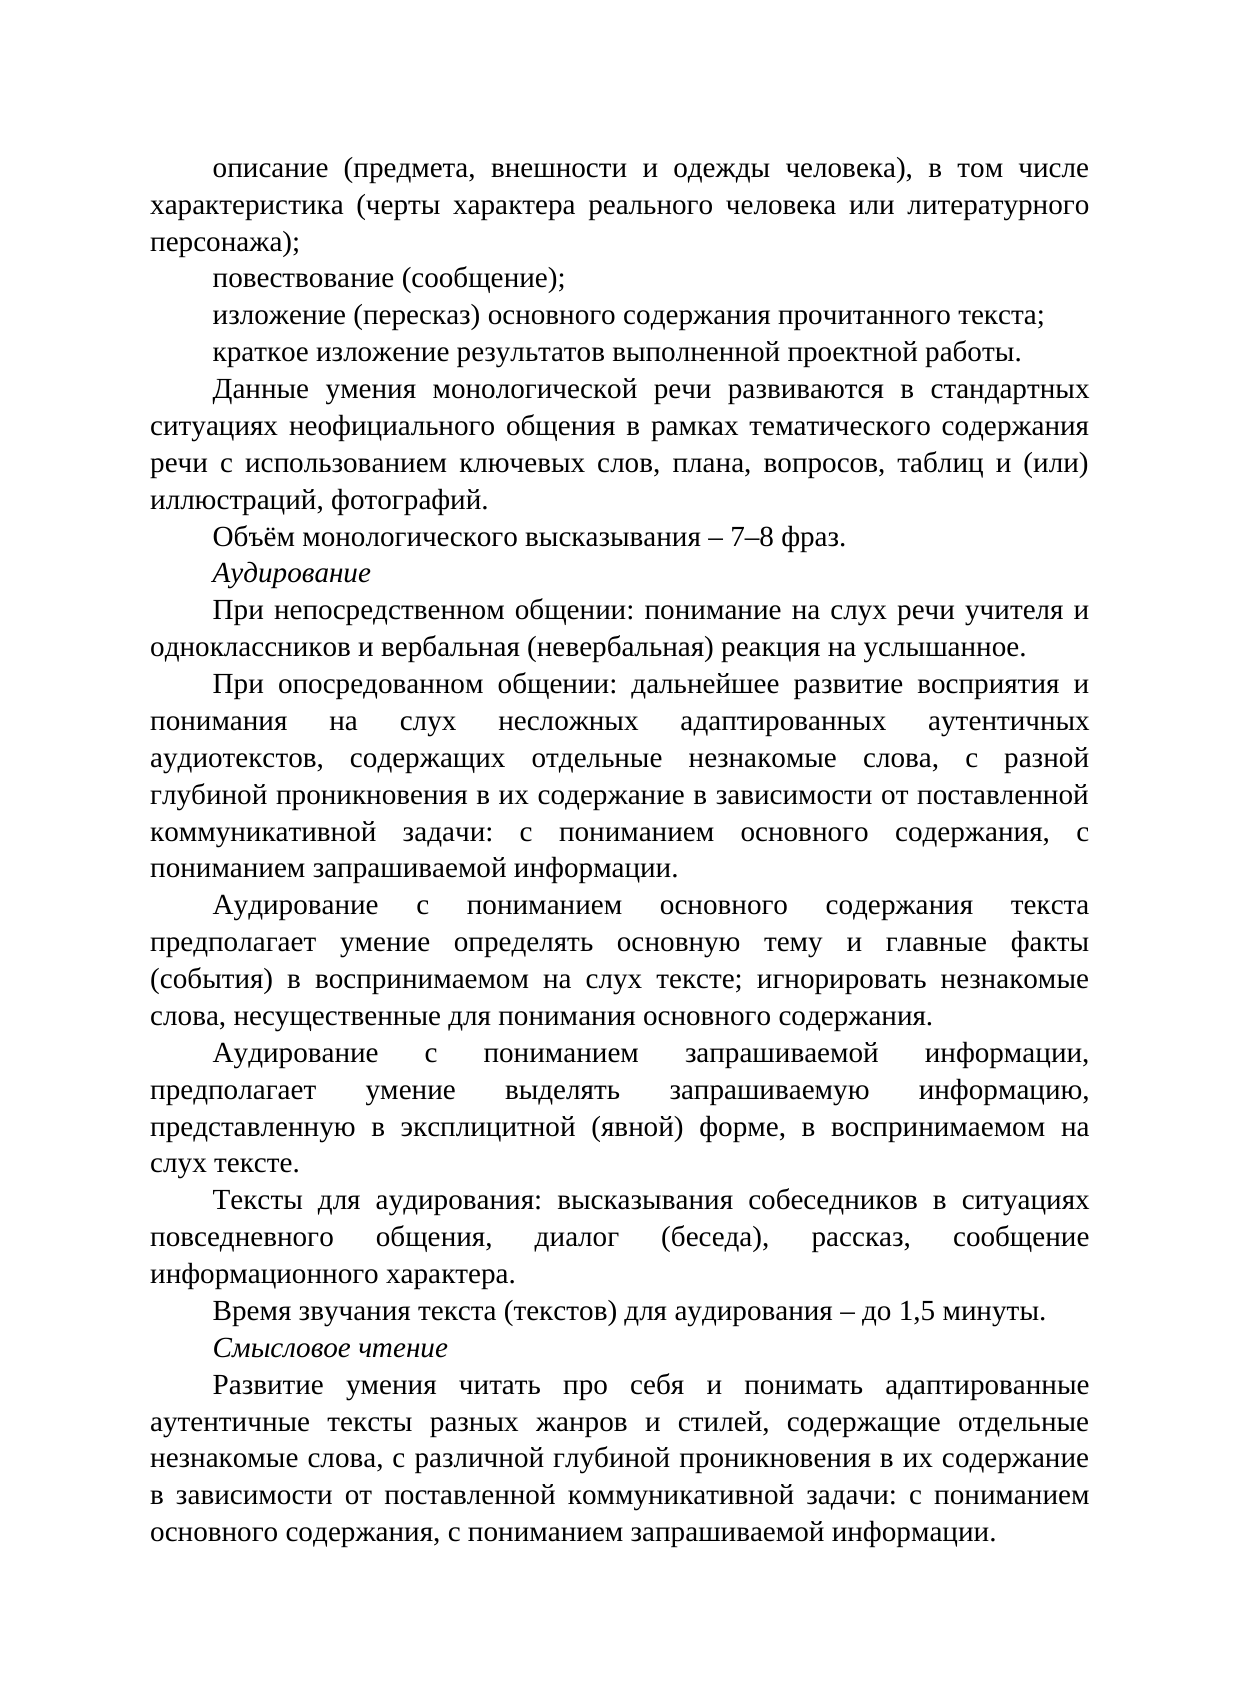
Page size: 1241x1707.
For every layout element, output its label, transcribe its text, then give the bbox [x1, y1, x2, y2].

text При непосредственном общении: понимание на слух речи учителя и одноклассников и вербальная (невербальная) реакция на услышанное. [150, 592, 1090, 663]
text Данные умения монологической речи развиваются в стандартных ситуациях неофициального общения в рамках тематического содержания речи с использованием ключевых слов, плана, вопросов, таблиц и (или) иллюстраций, фотографий. [150, 371, 1090, 515]
text Время звучания текста (текстов) для аудирования – до 1,5 минуты. [150, 1293, 1090, 1327]
text Развитие умения читать про себя и понимать адаптированные аутентичные тексты разных жанров и стилей, содержащие отдельные незнакомые слова, с различной глубиной проникновения в их содержание в зависимости от поставленной коммуникативной задачи: с пониманием основного содержания, с пониманием запрашиваемой информации. [150, 1367, 1090, 1548]
text Смысловое чтение [150, 1330, 1090, 1363]
text Аудирование с пониманием запрашиваемой информации, предполагает умение выделять запрашиваемую информацию, представленную в эксплицитной (явной) форме, в воспринимаемом на слух тексте. [150, 1035, 1090, 1179]
text описание (предмета, внешности и одежды человека), в том числе характеристика (черты характера реального человека или литературного персонажа); [150, 150, 1090, 257]
text краткое изложение результатов выполненной проектной работы. [150, 334, 1090, 368]
text Аудирование с пониманием основного содержания текста предполагает умение определять основную тему и главные факты (события) в воспринимаемом на слух тексте; игнорировать незнакомые слова, несущественные для понимания основного содержания. [150, 887, 1090, 1032]
text При опосредованном общении: дальнейшее развитие восприятия и понимания на слух несложных адаптированных аутентичных аудиотекстов, содержащих отдельные незнакомые слова, с разной глубиной проникновения в их содержание в зависимости от поставленной коммуникативной задачи: с пониманием основного содержания, с пониманием запрашиваемой информации. [150, 666, 1090, 884]
text Тексты для аудирования: высказывания собеседников в ситуациях повседневного общения, диалог (беседа), рассказ, сообщение информационного характера. [150, 1182, 1090, 1290]
text изложение (пересказ) основного содержания прочитанного текста; [150, 297, 1090, 331]
text Объём монологического высказывания – 7–8 фраз. [150, 519, 1090, 552]
text Аудирование [150, 556, 1090, 589]
text повествование (сообщение); [150, 261, 1090, 294]
